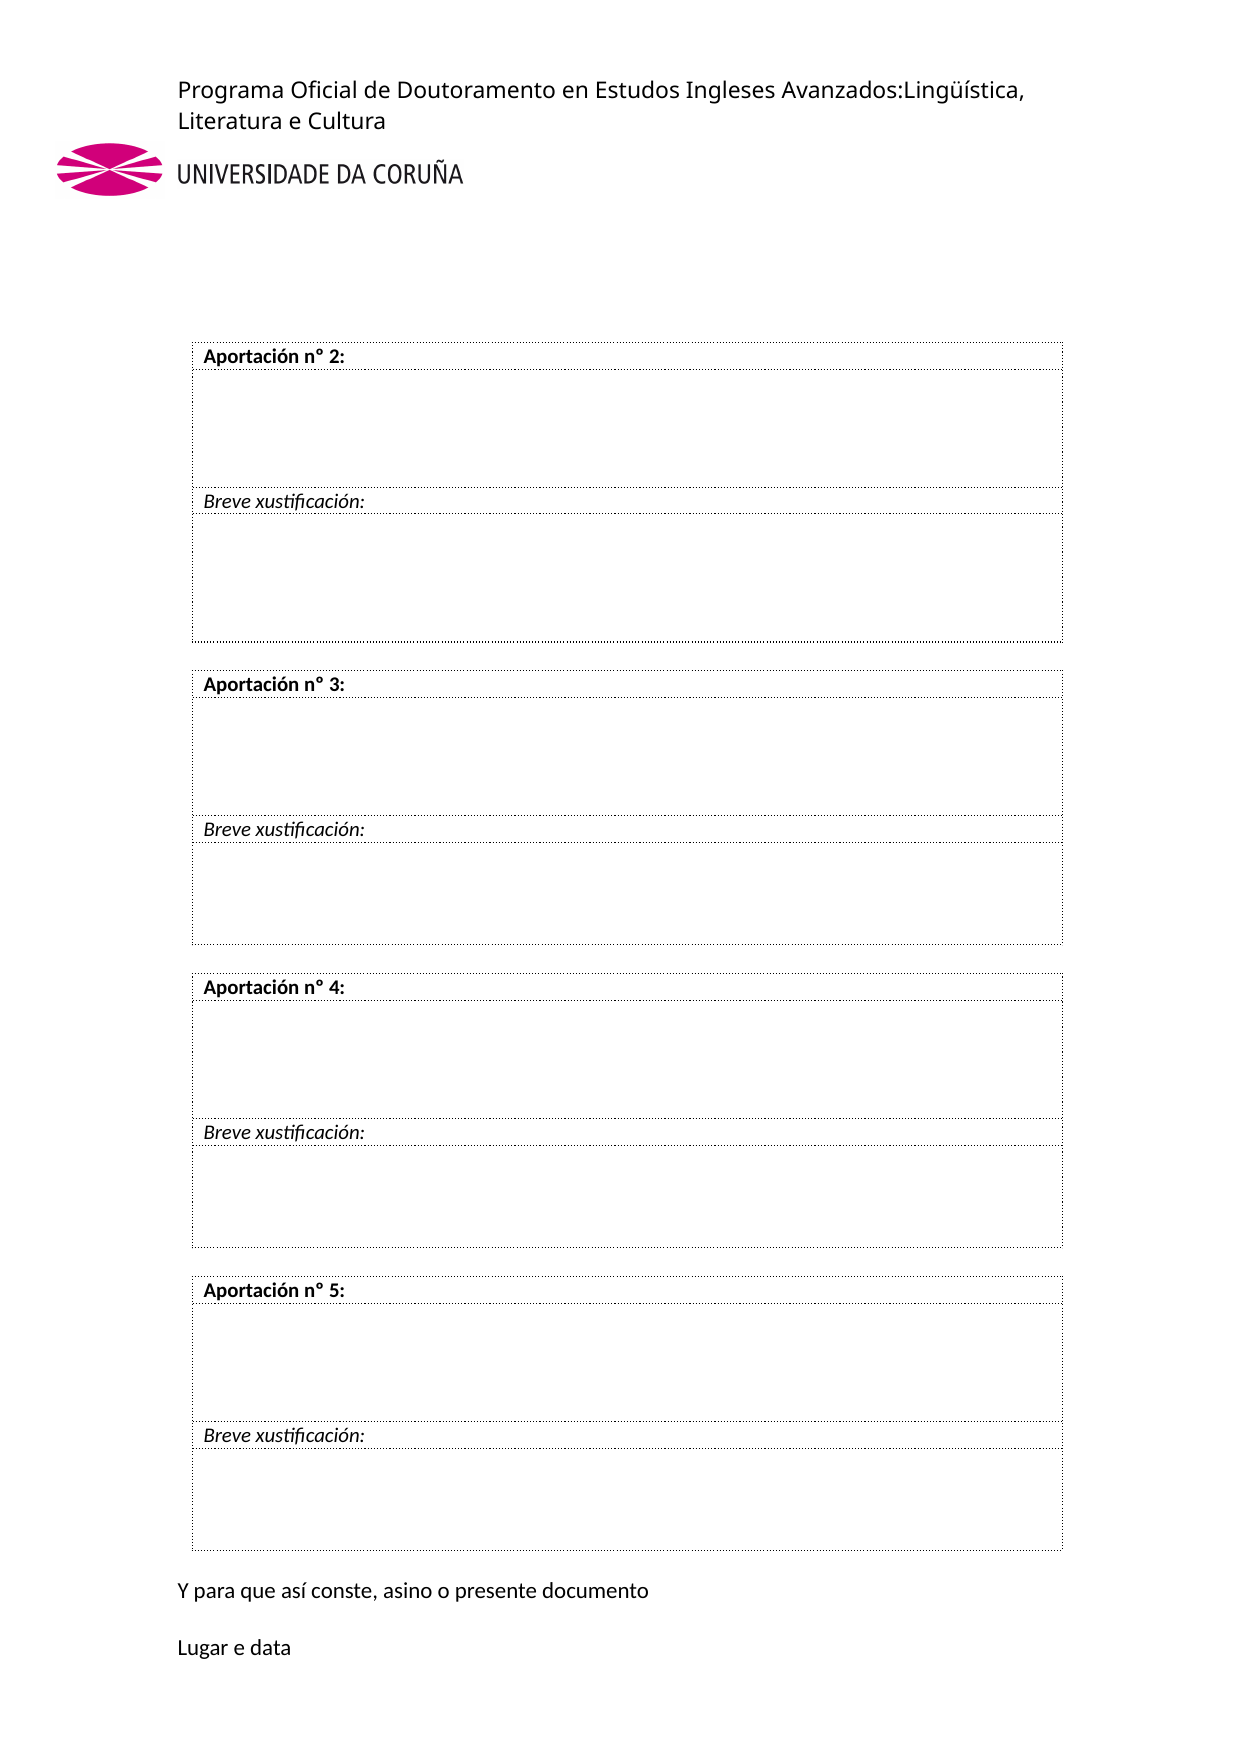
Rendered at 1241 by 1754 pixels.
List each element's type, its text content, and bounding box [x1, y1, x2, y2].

picture [177, 159, 464, 189]
table_cell [192, 1145, 1062, 1247]
table_cell Breve xustificación: [192, 487, 1062, 513]
table_cell [192, 697, 1062, 815]
table_cell [192, 1000, 1062, 1118]
table_cell [192, 1303, 1062, 1421]
table_cell [192, 1448, 1062, 1550]
table_header Aportación nº 3: [192, 670, 1062, 697]
table_cell [192, 513, 1062, 641]
table_header Aportación nº 4: [192, 973, 1062, 1000]
picture [54, 141, 165, 199]
table_header Aportación nº 5: [192, 1276, 1062, 1303]
table_cell Breve xustificación: [192, 1118, 1062, 1144]
table_cell [192, 842, 1062, 944]
text Y para que así conste, asino o presente documento [177, 1577, 1063, 1604]
table_cell Breve xustificación: [192, 1421, 1062, 1447]
text Lugar e data [177, 1633, 1063, 1661]
table_cell [192, 369, 1062, 487]
table_header Aportación nº 2: [192, 342, 1062, 368]
table_cell Breve xustificación: [192, 815, 1062, 842]
